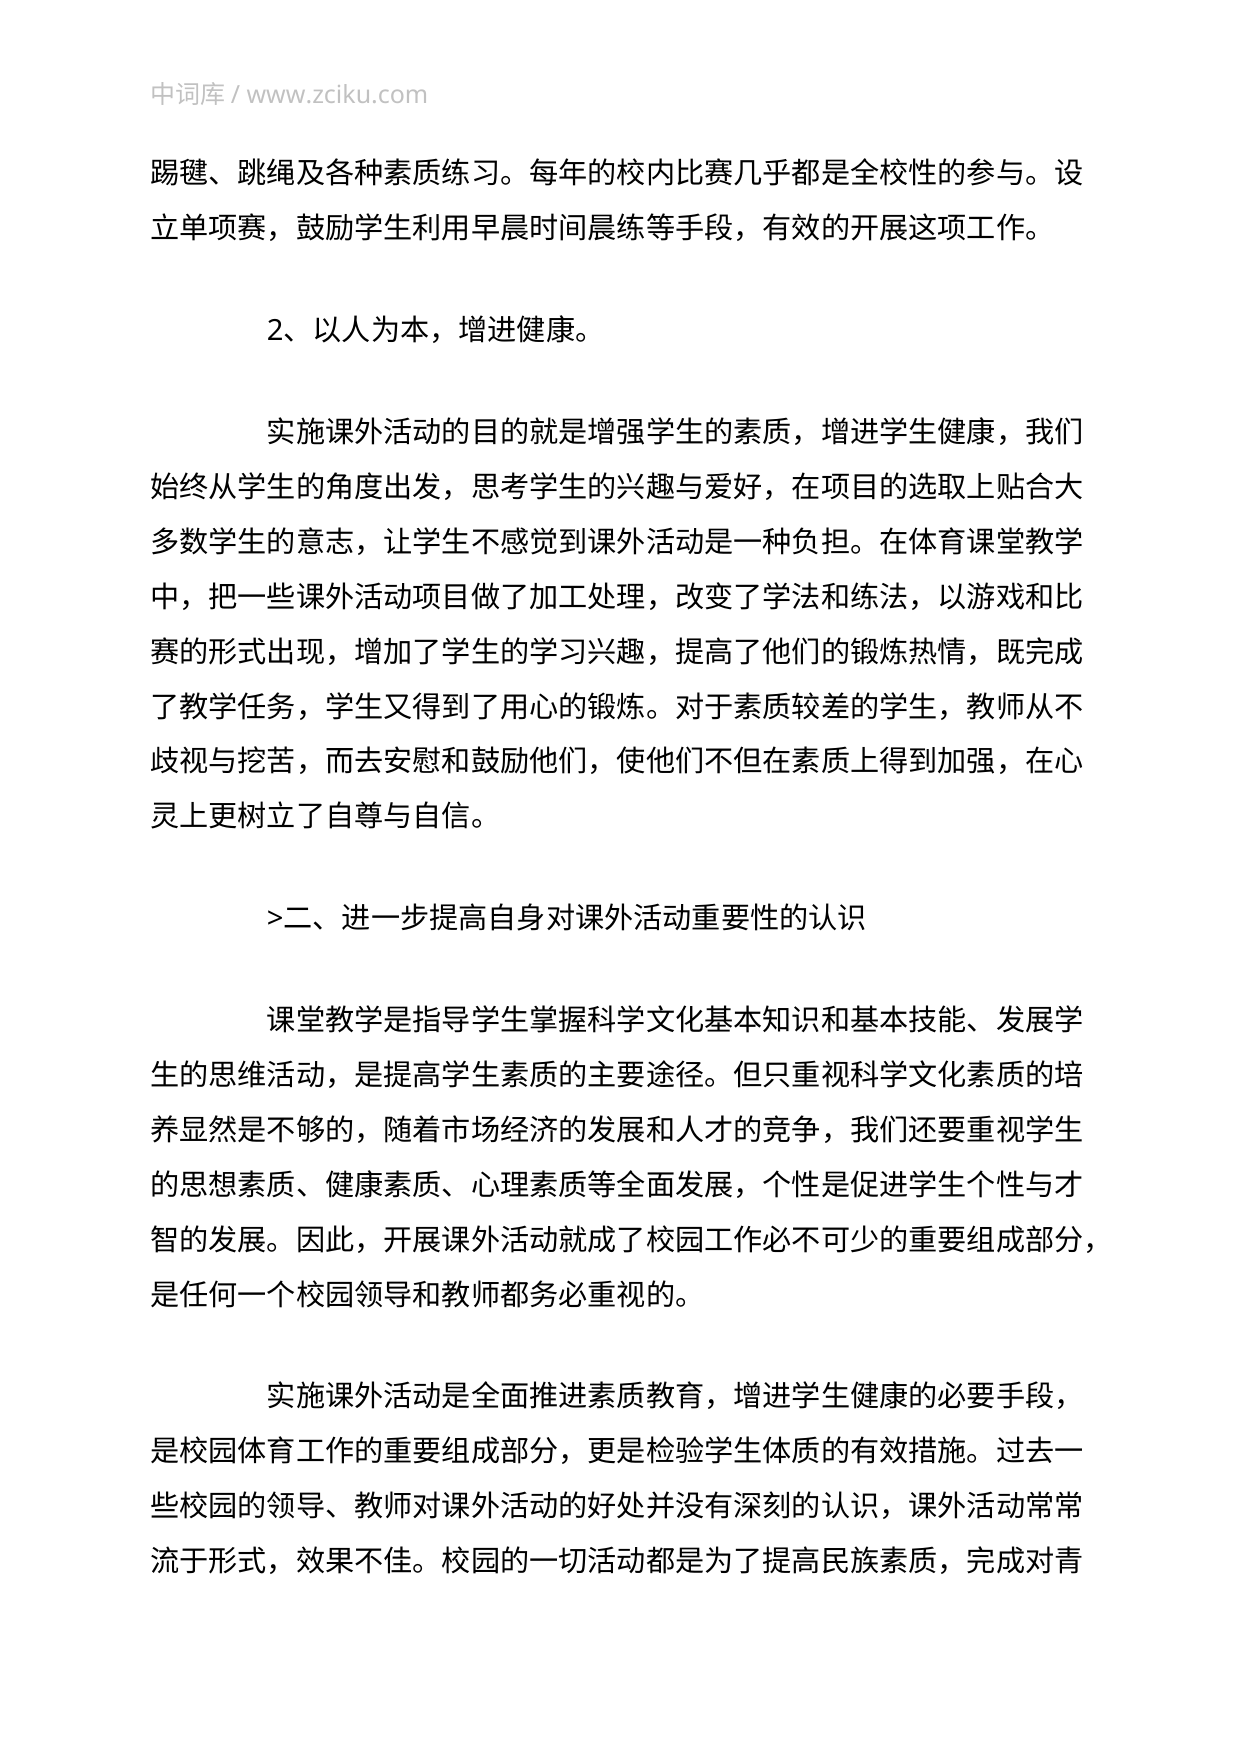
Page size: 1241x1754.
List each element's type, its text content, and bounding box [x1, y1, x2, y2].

text 实施课外活动的目的就是增强学生的素质，增进学生健康，我们始终从学生的角度出发，思考学生的兴趣与爱好，在项目的选取上贴合大多数学生的意志，让学生不感觉到课外活动是一种负担。在体育课堂教学中，把一些课外活动项目做了加工处理，改变了学法和练法，以游戏和比赛的形式出现，增加了学生的学习兴趣，提高了他们的锻炼热情，既完成了教学任务，学生又得到了用心的锻炼。对于素质较差的学生，教师从不歧视与挖苦，而去安慰和鼓励他们，使他们不但在素质上得到加强，在心灵上更树立了自尊与自信。 [150, 409, 1090, 835]
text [150, 150, 1090, 247]
text 2、以人为本，增进健康。 [150, 307, 1090, 349]
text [150, 1373, 1090, 1580]
text 课堂教学是指导学生掌握科学文化基本知识和基本技能、发展学生的思维活动，是提高学生素质的主要途径。但只重视科学文化素质的培养显然是不够的，随着市场经济的发展和人才的竞争，我们还要重视学生的思想素质、健康素质、心理素质等全面发展，个性是促进学生个性与才智的发展。因此，开展课外活动就成了校园工作必不可少的重要组成部分，是任何一个校园领导和教师都务必重视的。 [150, 997, 1090, 1313]
text >二、进一步提高自身对课外活动重要性的认识 [150, 895, 1090, 937]
